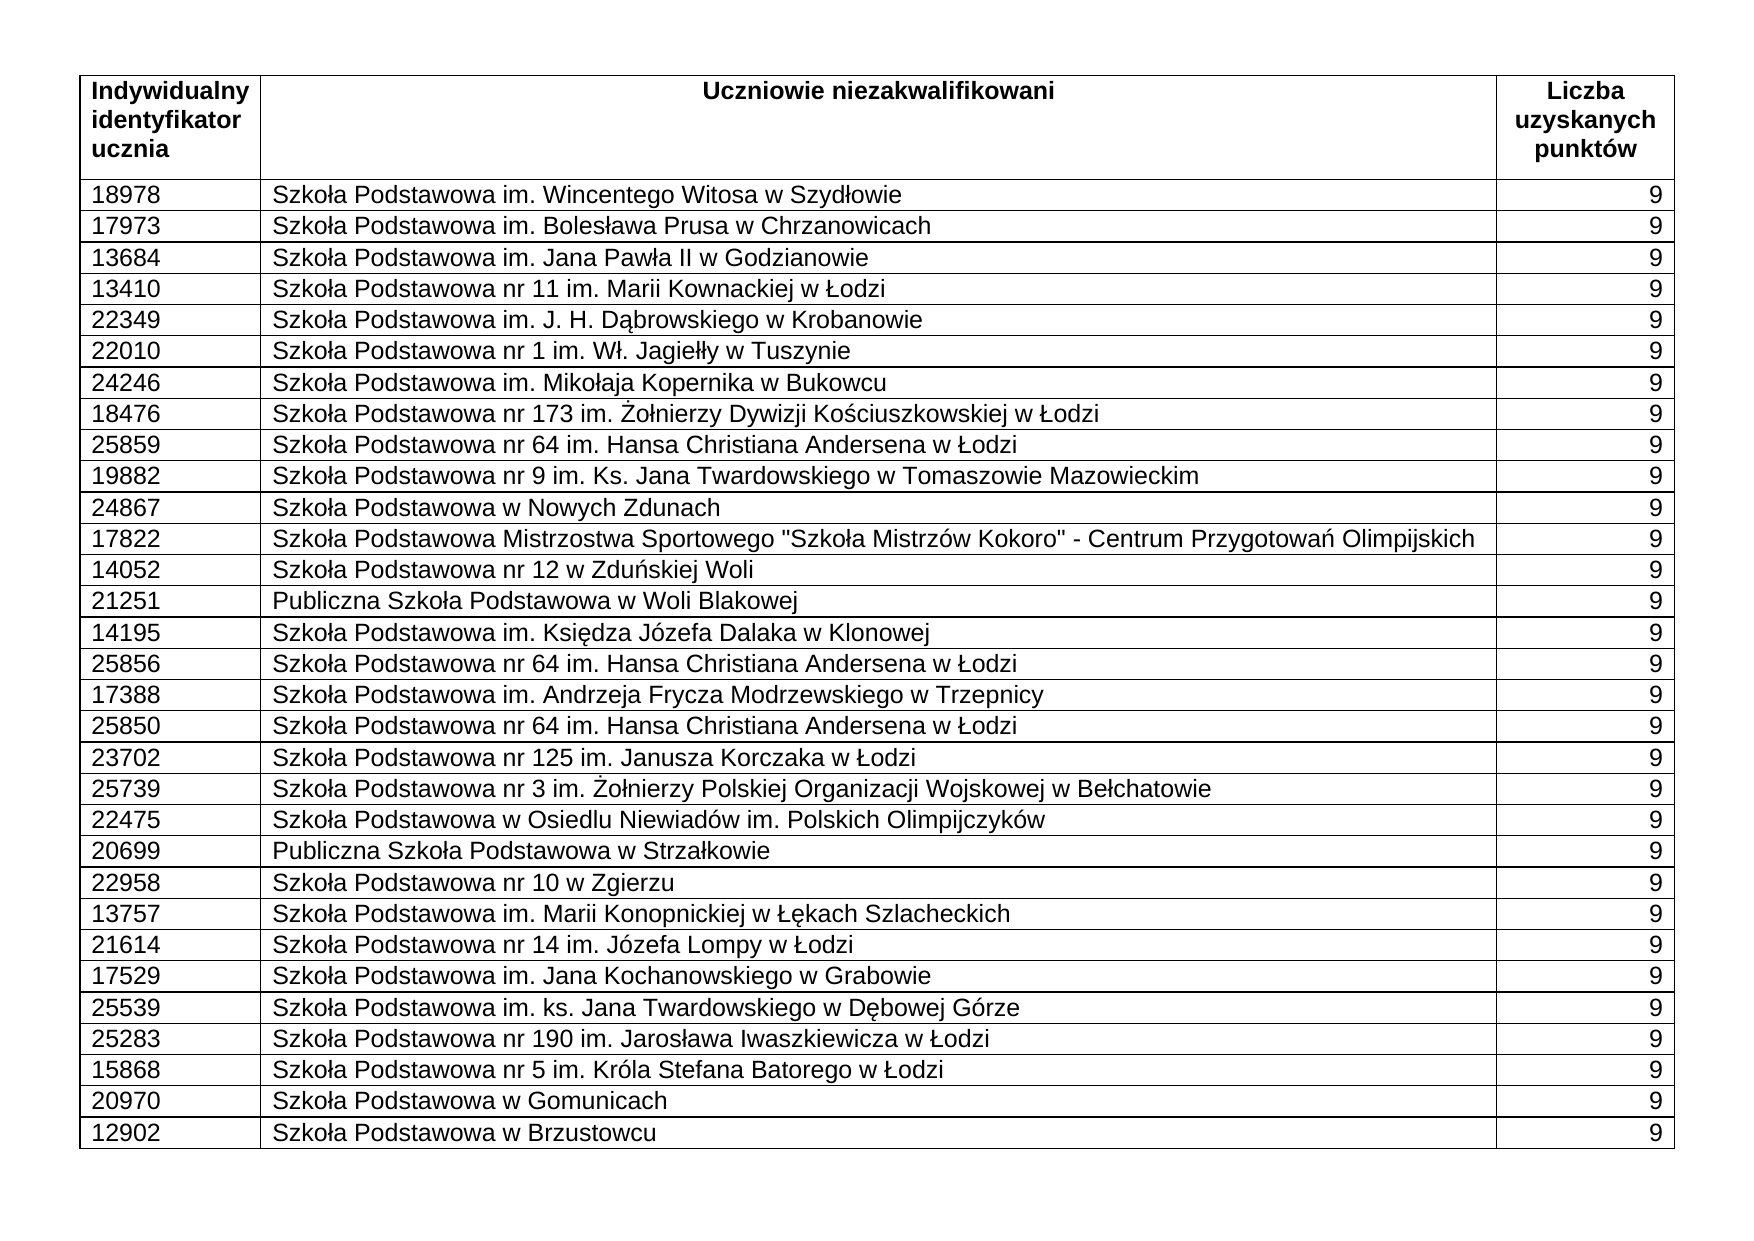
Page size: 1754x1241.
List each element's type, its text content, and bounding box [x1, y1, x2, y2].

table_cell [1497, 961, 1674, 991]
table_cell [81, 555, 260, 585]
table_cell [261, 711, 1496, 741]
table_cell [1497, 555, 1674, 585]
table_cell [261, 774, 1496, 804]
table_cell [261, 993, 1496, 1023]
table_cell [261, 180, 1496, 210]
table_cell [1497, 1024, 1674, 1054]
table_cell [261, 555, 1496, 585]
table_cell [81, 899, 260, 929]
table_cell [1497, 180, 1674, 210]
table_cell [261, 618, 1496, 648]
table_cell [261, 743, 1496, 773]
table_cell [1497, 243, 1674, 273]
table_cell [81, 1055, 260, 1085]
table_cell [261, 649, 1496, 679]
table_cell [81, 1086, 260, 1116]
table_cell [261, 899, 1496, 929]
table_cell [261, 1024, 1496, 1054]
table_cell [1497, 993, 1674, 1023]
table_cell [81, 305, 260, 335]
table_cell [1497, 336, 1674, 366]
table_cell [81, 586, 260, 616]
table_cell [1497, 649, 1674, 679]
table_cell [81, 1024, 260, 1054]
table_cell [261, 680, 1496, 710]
table_header Uczniowie niezakwalifikowani [261, 76, 1496, 179]
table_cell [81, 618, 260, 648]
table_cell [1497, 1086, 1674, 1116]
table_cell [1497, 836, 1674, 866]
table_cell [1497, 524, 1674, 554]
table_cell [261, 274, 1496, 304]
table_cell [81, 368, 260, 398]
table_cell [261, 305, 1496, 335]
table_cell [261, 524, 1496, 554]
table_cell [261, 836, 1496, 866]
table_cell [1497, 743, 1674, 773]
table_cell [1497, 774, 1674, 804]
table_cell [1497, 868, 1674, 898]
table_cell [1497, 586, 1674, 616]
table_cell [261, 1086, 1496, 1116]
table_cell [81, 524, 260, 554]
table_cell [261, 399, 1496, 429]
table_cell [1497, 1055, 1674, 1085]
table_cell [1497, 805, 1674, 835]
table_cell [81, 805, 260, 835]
table_header Indywidualny identyfikator ucznia [81, 76, 260, 179]
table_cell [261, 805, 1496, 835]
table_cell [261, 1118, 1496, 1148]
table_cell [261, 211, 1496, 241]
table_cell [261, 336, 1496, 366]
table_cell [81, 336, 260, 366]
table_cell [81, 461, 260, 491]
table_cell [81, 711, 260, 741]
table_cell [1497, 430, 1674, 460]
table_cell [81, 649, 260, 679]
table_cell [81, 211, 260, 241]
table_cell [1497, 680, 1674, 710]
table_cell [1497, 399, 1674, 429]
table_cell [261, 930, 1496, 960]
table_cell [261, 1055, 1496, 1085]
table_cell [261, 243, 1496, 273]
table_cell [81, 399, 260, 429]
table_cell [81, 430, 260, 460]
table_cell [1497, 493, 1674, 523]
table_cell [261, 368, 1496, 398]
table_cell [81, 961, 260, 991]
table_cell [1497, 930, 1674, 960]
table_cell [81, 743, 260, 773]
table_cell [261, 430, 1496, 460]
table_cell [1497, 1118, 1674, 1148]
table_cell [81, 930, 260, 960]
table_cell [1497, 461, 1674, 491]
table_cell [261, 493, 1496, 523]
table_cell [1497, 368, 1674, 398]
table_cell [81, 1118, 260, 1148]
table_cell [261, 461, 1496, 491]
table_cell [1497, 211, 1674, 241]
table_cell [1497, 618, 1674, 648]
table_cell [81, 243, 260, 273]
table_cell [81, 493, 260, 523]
table_header Liczba uzyskanych punktów [1497, 76, 1674, 179]
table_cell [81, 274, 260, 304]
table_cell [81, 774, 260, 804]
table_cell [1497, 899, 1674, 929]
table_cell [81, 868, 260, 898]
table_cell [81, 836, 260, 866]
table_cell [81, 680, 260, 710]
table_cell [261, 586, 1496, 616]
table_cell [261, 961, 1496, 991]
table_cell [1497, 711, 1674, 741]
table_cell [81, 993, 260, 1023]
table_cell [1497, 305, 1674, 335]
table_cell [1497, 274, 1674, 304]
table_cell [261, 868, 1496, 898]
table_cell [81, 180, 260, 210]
